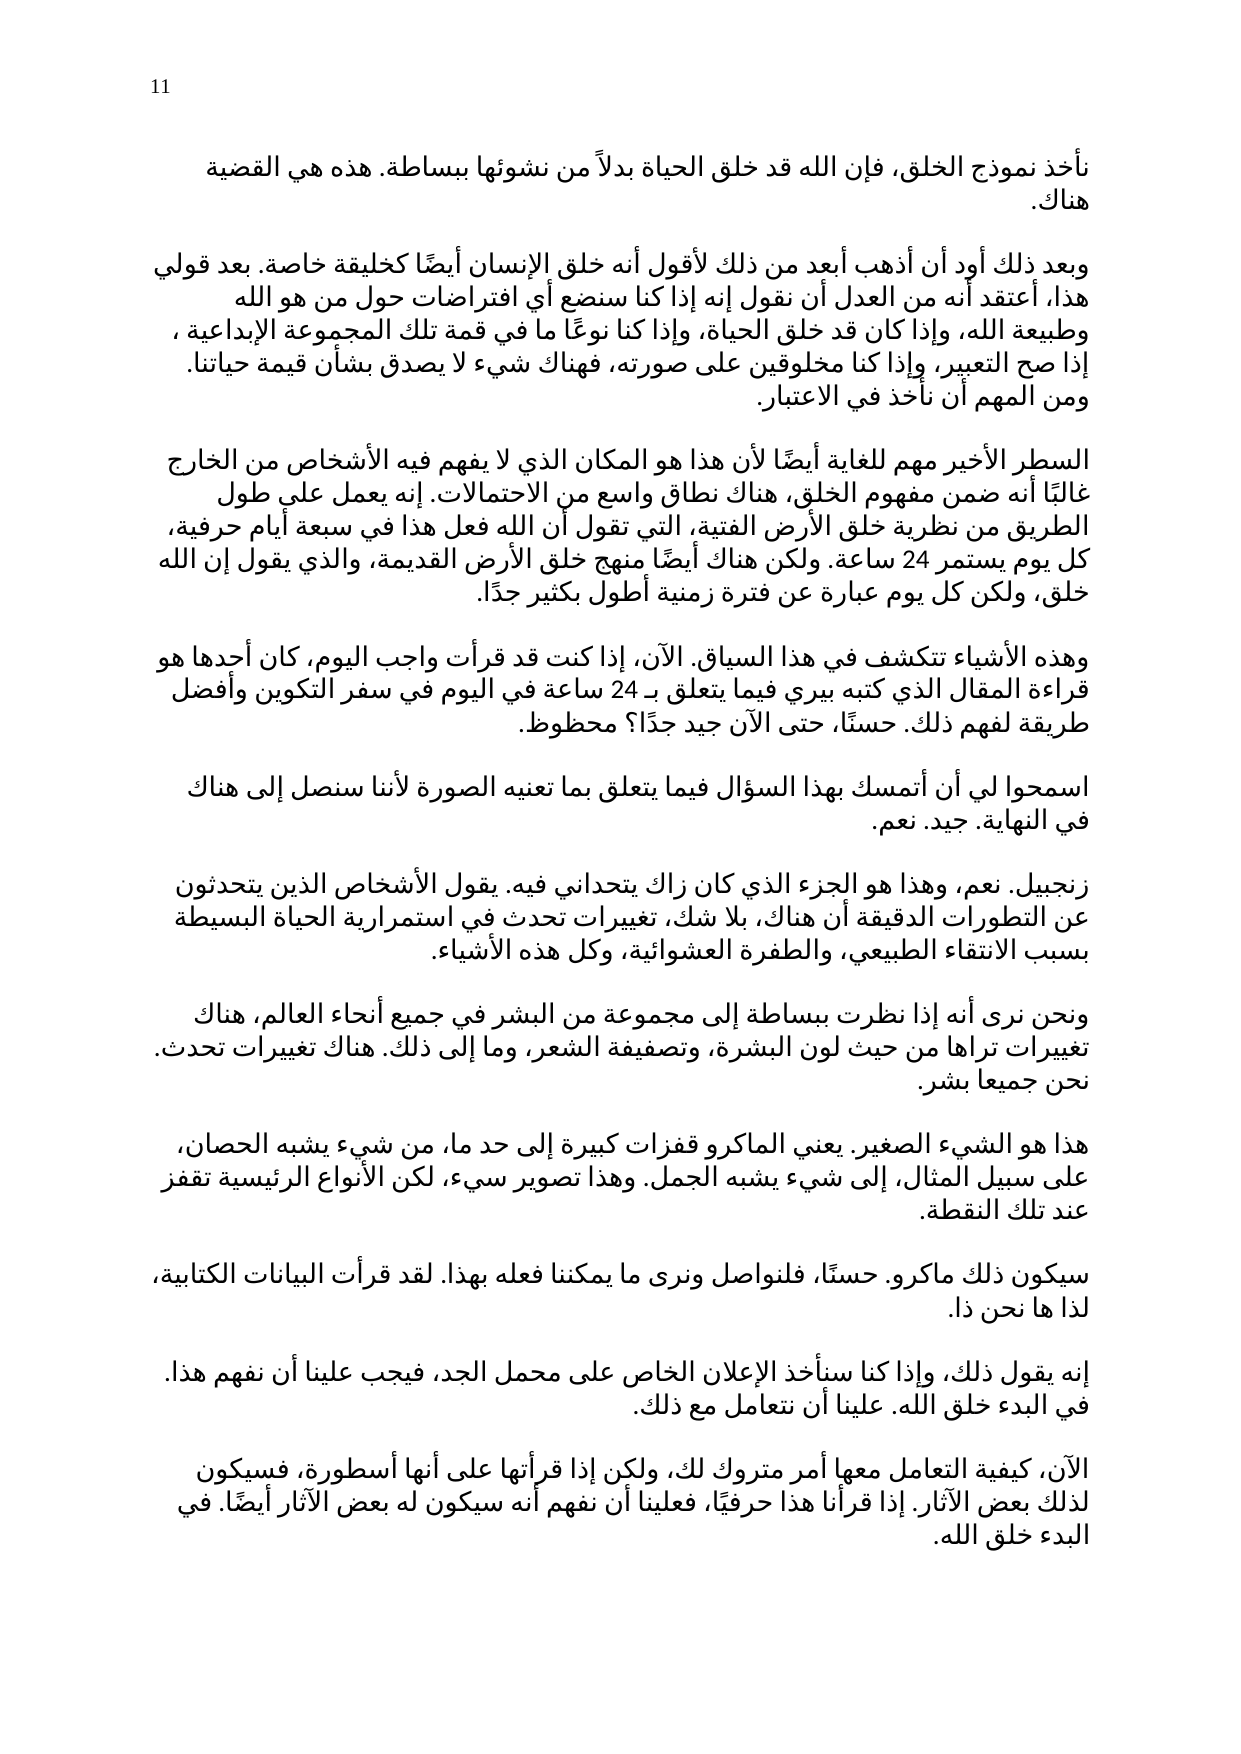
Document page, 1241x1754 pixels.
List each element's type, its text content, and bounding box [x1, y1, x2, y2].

text ونحن نرى أنه إذا نظرت ببساطة إلى مجموعة من البشر في جميع أنحاء العالم، هناك تغييرات تراها من حيث لون البشرة، وتصفيفة الشعر، وما إلى ذلك. هناك تغييرات تحدث. نحن جميعا بشر. [150, 997, 1090, 1096]
text وهذه الأشياء تتكشف في هذا السياق. الآن، إذا كنت قد قرأت واجب اليوم، كان أحدها هو قراءة المقال الذي كتبه بيري فيما يتعلق بـ 24 ساعة في اليوم في سفر التكوين وأفضل طريقة لفهم ذلك. حسنًا، حتى الآن جيد جدًا؟ محظوظ. [150, 640, 1090, 739]
text إنه يقول ذلك، وإذا كنا سنأخذ الإعلان الخاص على محمل الجد، فيجب علينا أن نفهم هذا. في البدء خلق الله. علينا أن نتعامل مع ذلك. [150, 1355, 1090, 1421]
text وبعد ذلك أود أن أذهب أبعد من ذلك لأقول أنه خلق الإنسان أيضًا كخليقة خاصة. بعد قولي هذا، أعتقد أنه من العدل أن نقول إنه إذا كنا سنضع أي افتراضات حول من هو الله وطبيعة الله، وإذا كان قد خلق الحياة، وإذا كنا نوعًا ما في قمة تلك المجموعة الإبداعية ، إذا صح التعبير، وإذا كنا مخلوقين على صورته، فهناك شيء لا يصدق بشأن قيمة حياتنا. ومن المهم أن نأخذ في الاعتبار. [150, 247, 1090, 412]
text سيكون ذلك ماكرو. حسنًا، فلنواصل ونرى ما يمكننا فعله بهذا. لقد قرأت البيانات الكتابية، لذا ها نحن ذا. [150, 1258, 1090, 1324]
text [150, 150, 1090, 216]
text زنجبيل. نعم، وهذا هو الجزء الذي كان زاك يتحداني فيه. يقول الأشخاص الذين يتحدثون عن التطورات الدقيقة أن هناك، بلا شك، تغييرات تحدث في استمرارية الحياة البسيطة بسبب الانتقاء الطبيعي، والطفرة العشوائية، وكل هذه الأشياء. [150, 867, 1090, 966]
text الآن، كيفية التعامل معها أمر متروك لك، ولكن إذا قرأتها على أنها أسطورة، فسيكون لذلك بعض الآثار. إذا قرأنا هذا حرفيًا، فعلينا أن نفهم أنه سيكون له بعض الآثار أيضًا. في البدء خلق الله. [150, 1452, 1090, 1551]
text هذا هو الشيء الصغير. يعني الماكرو قفزات كبيرة إلى حد ما، من شيء يشبه الحصان، على سبيل المثال، إلى شيء يشبه الجمل. وهذا تصوير سيء، لكن الأنواع الرئيسية تقفز عند تلك النقطة. [150, 1127, 1090, 1227]
text اسمحوا لي أن أتمسك بهذا السؤال فيما يتعلق بما تعنيه الصورة لأننا سنصل إلى هناك في النهاية. جيد. نعم. [150, 770, 1090, 836]
text السطر الأخير مهم للغاية أيضًا لأن هذا هو المكان الذي لا يفهم فيه الأشخاص من الخارج غالبًا أنه ضمن مفهوم الخلق، هناك نطاق واسع من الاحتمالات. إنه يعمل على طول الطريق من نظرية خلق الأرض الفتية، التي تقول أن الله فعل هذا في سبعة أيام حرفية، كل يوم يستمر 24 ساعة. ولكن هناك أيضًا منهج خلق الأرض القديمة، والذي يقول إن الله خلق، ولكن كل يوم عبارة عن فترة زمنية أطول بكثير جدًا. [150, 443, 1090, 608]
